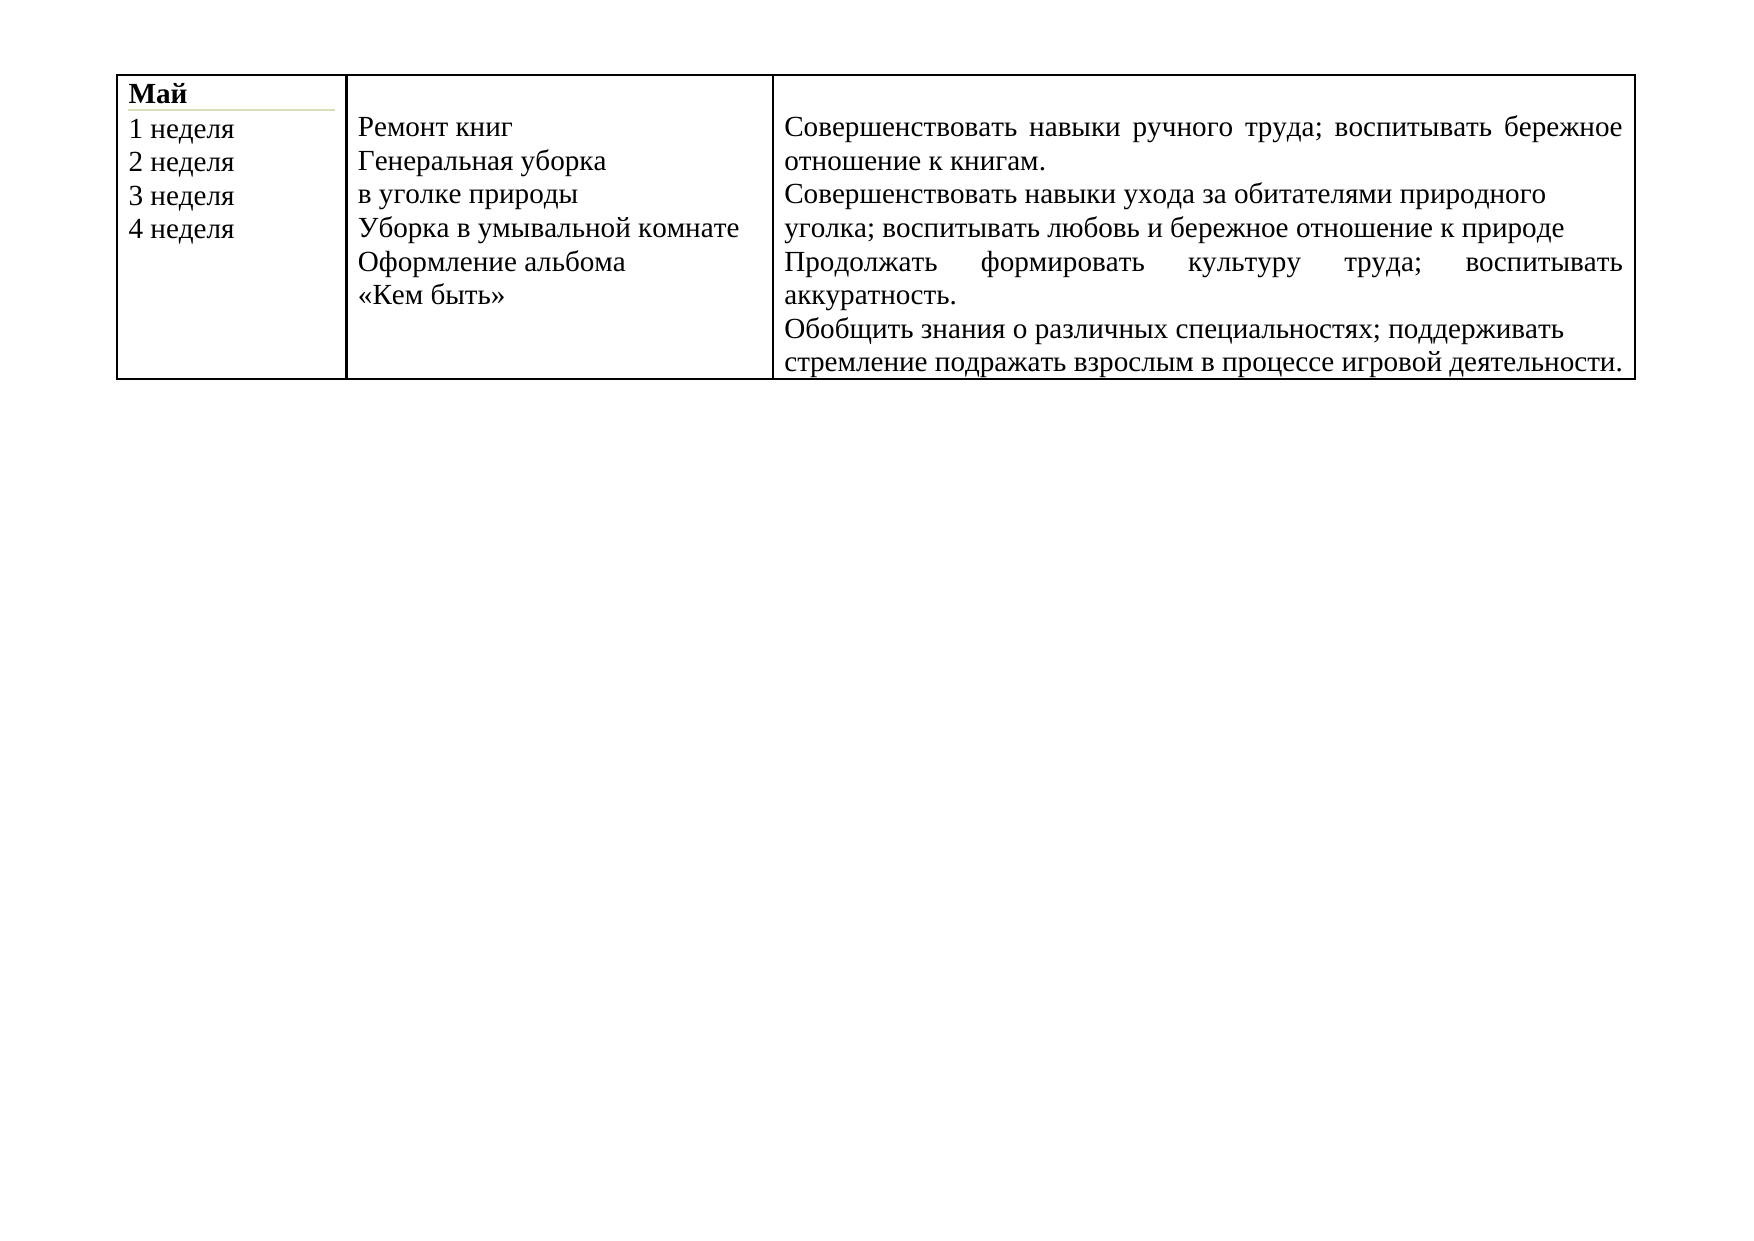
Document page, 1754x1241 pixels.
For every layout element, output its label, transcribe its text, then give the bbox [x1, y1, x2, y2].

table_cell Май 1 неделя 2 неделя 3 неделя 4 неделя [118, 76, 345, 378]
table_cell Совершенствовать навыки ручного труда; воспитывать бережное отношение к книгам. Совершенствовать навыки ухода за обитателями природного уголка; воспитывать любовь и бережное отношение к природе Продолжать формировать культуру труда; воспитывать аккуратность. Обобщить знания о различных специальностях; поддерживать стремление подражать взрослым в процессе игровой деятельности. [774, 76, 1634, 378]
table_cell Ремонт книг Генеральная уборка в уголке природы Уборка в умывальной комнате Оформление альбома «Кем быть» [348, 76, 772, 378]
